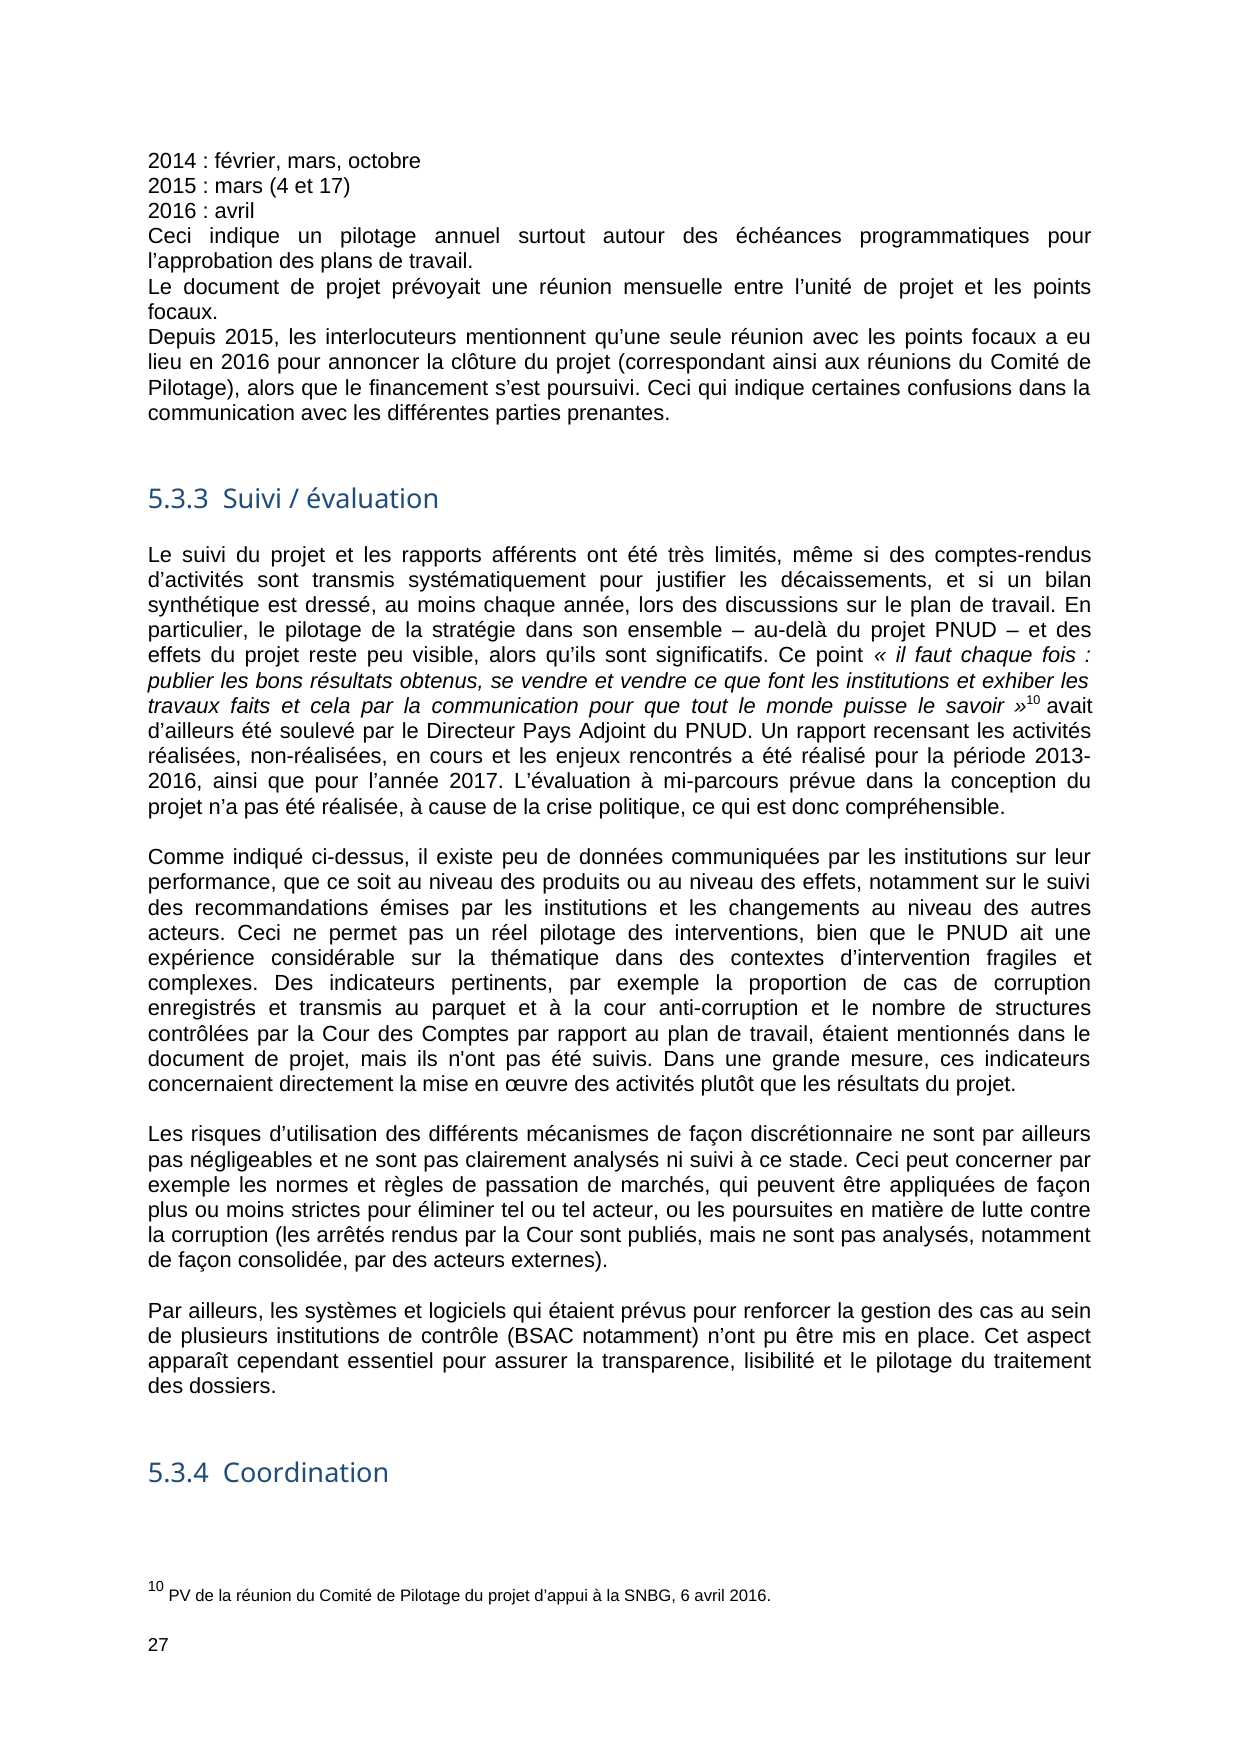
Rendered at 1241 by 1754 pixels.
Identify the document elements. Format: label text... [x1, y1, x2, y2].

text 2015 : mars (4 et 17) [148, 173, 1093, 198]
subtitle Suivi / évaluation [148, 479, 1093, 516]
text 2016 : avril [148, 198, 1093, 223]
text Le document de projet prévoyait une réunion mensuelle entre l’unité de projet et les points focaux. [148, 274, 1093, 324]
text Le suivi du projet et les rapports afférents ont été très limités, même si des comptes-rendus d’activités sont transmis systématiquement pour justifier les décaissements, et si un bilan synthétique est dressé, au moins chaque année, lors des discussions sur le plan de travail. En particulier, le pilotage de la stratégie dans son ensemble – au-delà du projet PNUD – et des effets du projet reste peu visible, alors qu’ils sont significatifs. Ce point « il faut chaque fois : publier les bons résultats obtenus, se vendre et vendre ce que font les institutions et exhiber les travaux faits et cela par la communication pour que tout le monde puisse le savoir » avait d’ailleurs été soulevé par le Directeur Pays Adjoint du PNUD. Un rapport recensant les activités réalisées, non-réalisées, en cours et les enjeux rencontrés a été réalisé pour la période 2013-2016, ainsi que pour l’année 2017. L’évaluation à mi-parcours prévue dans la conception du projet n’a pas été réalisée, à cause de la crise politique, ce qui est donc compréhensible. [148, 542, 1093, 819]
text Les risques d’utilisation des différents mécanismes de façon discrétionnaire ne sont par ailleurs pas négligeables et ne sont pas clairement analysés ni suivi à ce stade. Ceci peut concerner par exemple les normes et règles de passation de marchés, qui peuvent être appliquées de façon plus ou moins strictes pour éliminer tel ou tel acteur, ou les poursuites en matière de lutte contre la corruption (les arrêtés rendus par la Cour sont publiés, mais ne sont pas analysés, notamment de façon consolidée, par des acteurs externes). [148, 1121, 1093, 1273]
text 2014 : février, mars, octobre [148, 148, 1093, 173]
text Ceci indique un pilotage annuel surtout autour des échéances programmatiques pour l’approbation des plans de travail. [148, 223, 1093, 274]
text Comme indiqué ci-dessus, il existe peu de données communiquées par les institutions sur leur performance, que ce soit au niveau des produits ou au niveau des effets, notamment sur le suivi des recommandations émises par les institutions et les changements au niveau des autres acteurs. Ceci ne permet pas un réel pilotage des interventions, bien que le PNUD ait une expérience considérable sur la thématique dans des contextes d’intervention fragiles et complexes. Des indicateurs pertinents, par exemple la proportion de cas de corruption enregistrés et transmis au parquet et à la cour anti-corruption et le nombre de structures contrôlées par la Cour des Comptes par rapport au plan de travail, étaient mentionnés dans le document de projet, mais ils n'ont pas été suivis. Dans une grande mesure, ces indicateurs concernaient directement la mise en œuvre des activités plutôt que les résultats du projet. [148, 844, 1093, 1096]
text Depuis 2015, les interlocuteurs mentionnent qu’une seule réunion avec les points focaux a eu lieu en 2016 pour annoncer la clôture du projet (correspondant ainsi aux réunions du Comité de Pilotage), alors que le financement s’est poursuivi. Ceci qui indique certaines confusions dans la communication avec les différentes parties prenantes. [148, 324, 1093, 425]
subtitle Coordination [148, 1453, 1093, 1490]
text Par ailleurs, les systèmes et logiciels qui étaient prévus pour renforcer la gestion des cas au sein de plusieurs institutions de contrôle (BSAC notamment) n’ont pu être mis en place. Cet aspect apparaît cependant essentiel pour assurer la transparence, lisibilité et le pilotage du traitement des dossiers. [148, 1298, 1093, 1399]
